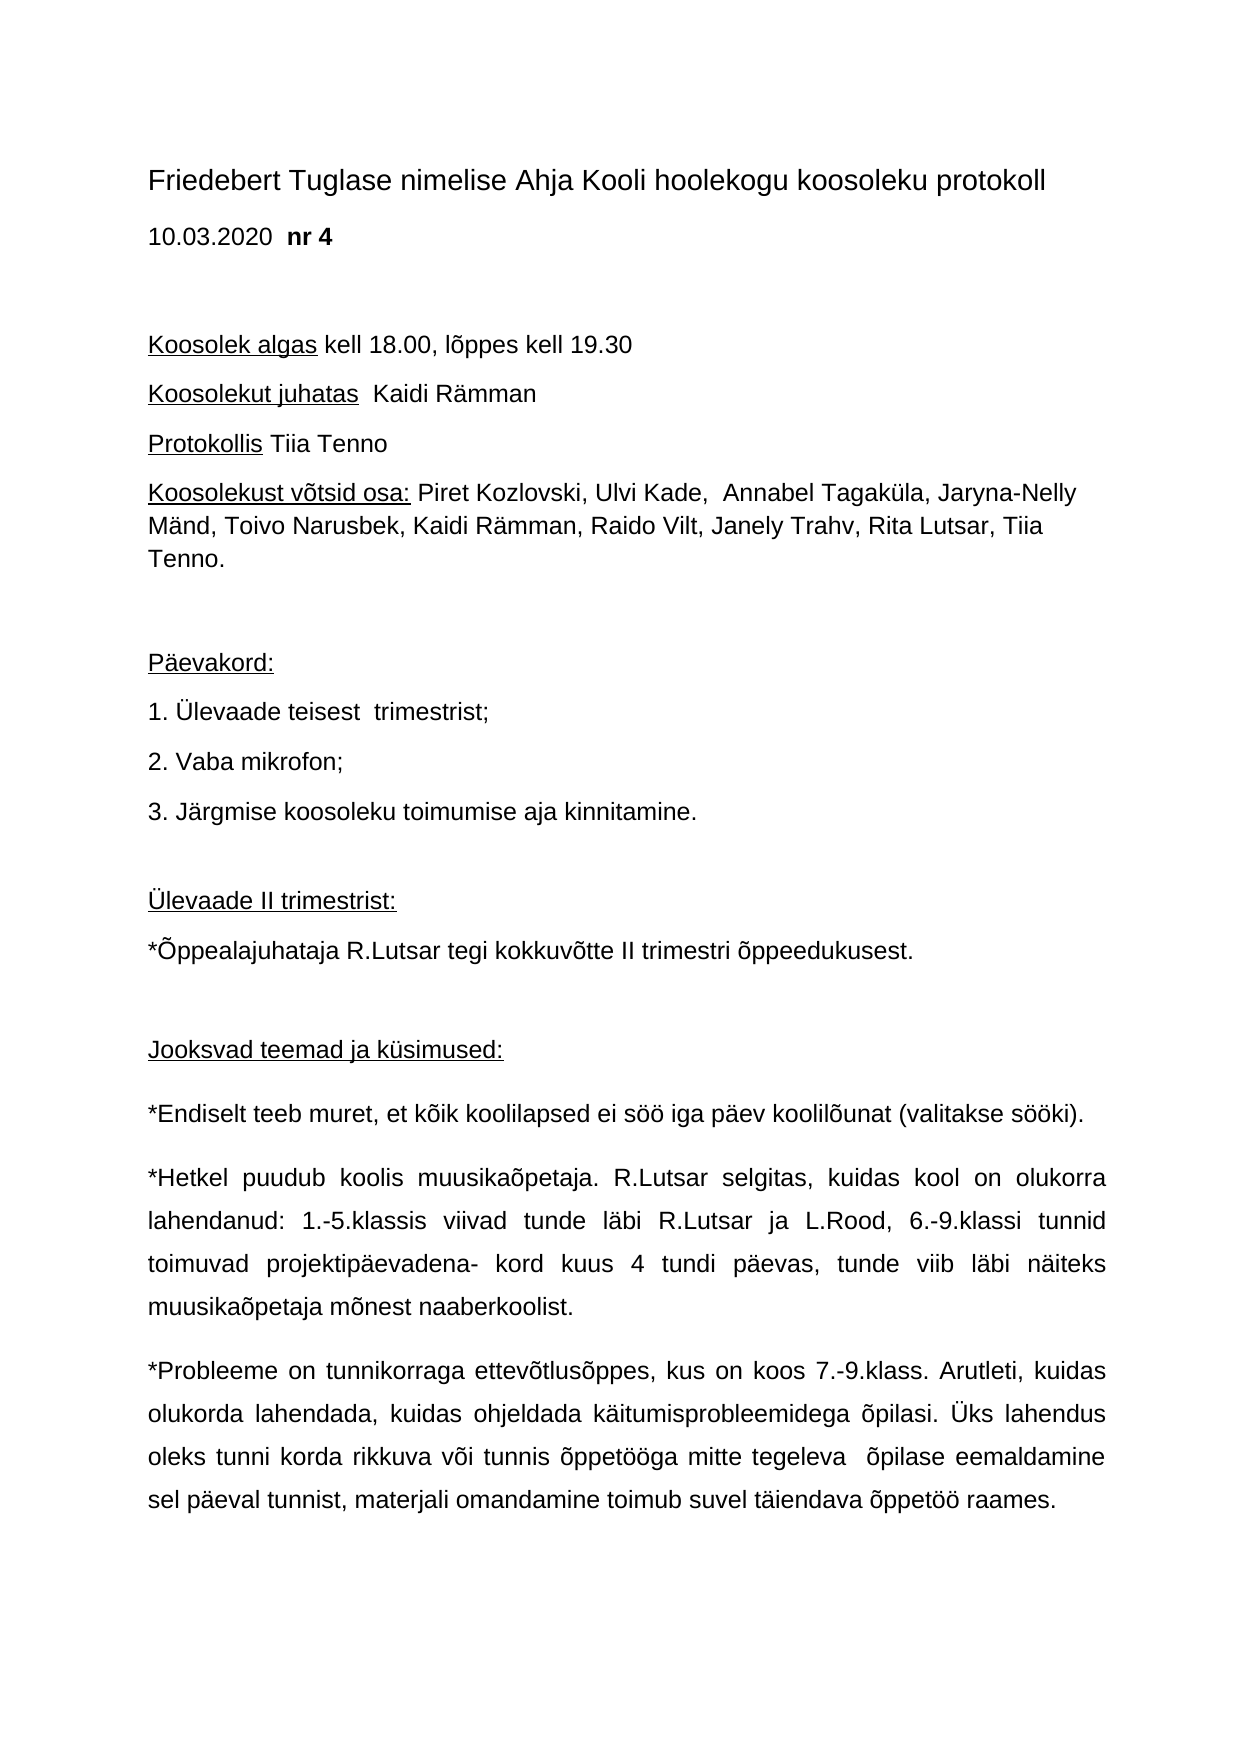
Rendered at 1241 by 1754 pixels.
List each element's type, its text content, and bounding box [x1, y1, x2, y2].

text *Probleeme on tunnikorraga ettevõtlusõppes, kus on koos 7.-9.klass. Arutleti, kuidas olukorda lahendada, kuidas ohjeldada käitumisprobleemidega õpilasi. Üks lahendus oleks tunni korda rikkuva või tunnis õppetööga mitte tegeleva õpilase eemaldamine sel päeval tunnist, materjali omandamine toimub suvel täiendava õppetöö raames. [148, 1356, 1107, 1514]
text Protokollis Tiia Tenno [148, 429, 1107, 457]
text Friedebert Tuglase nimelise Ahja Kooli hoolekogu koosoleku protokoll [148, 162, 1107, 196]
text Jooksvad teemad ja küsimused: [148, 1035, 1107, 1064]
text 10.03.2020 nr 4 [148, 222, 1107, 251]
text Koosolek algas kell 18.00, lõppes kell 19.30 [148, 329, 1107, 358]
text *Õppealajuhataja R.Lutsar tegi kokkuvõtte II trimestri õppeedukusest. [148, 936, 1107, 964]
text Koosolekust võtsid osa: Piret Kozlovski, Ulvi Kade, Annabel Tagaküla, Jaryna-Nelly Mänd, Toivo Narusbek, Kaidi Rämman, Raido Vilt, Janely Trahv, Rita Lutsar, Tiia Tenno. [148, 478, 1107, 573]
text *Endiselt teeb muret, et kõik koolilapsed ei söö iga päev koolilõunat (valitakse sööki). [148, 1099, 1107, 1128]
text *Hetkel puudub koolis muusikaõpetaja. R.Lutsar selgitas, kuidas kool on olukorra lahendanud: 1.-5.klassis viivad tunde läbi R.Lutsar ja L.Rood, 6.-9.klassi tunnid toimuvad projektipäevadena- kord kuus 4 tundi päevas, tunde viib läbi näiteks muusikaõpetaja mõnest naaberkoolist. [148, 1163, 1107, 1321]
text 2. Vaba mikrofon; [148, 747, 1107, 776]
text 1. Ülevaade teisest trimestrist; [148, 697, 1107, 726]
text Ülevaade II trimestrist: [148, 886, 1107, 915]
text 3. Järgmise koosoleku toimumise aja kinnitamine. [148, 797, 1107, 825]
text Koosolekut juhatas Kaidi Rämman [148, 379, 1107, 408]
text Päevakord: [148, 648, 1107, 677]
